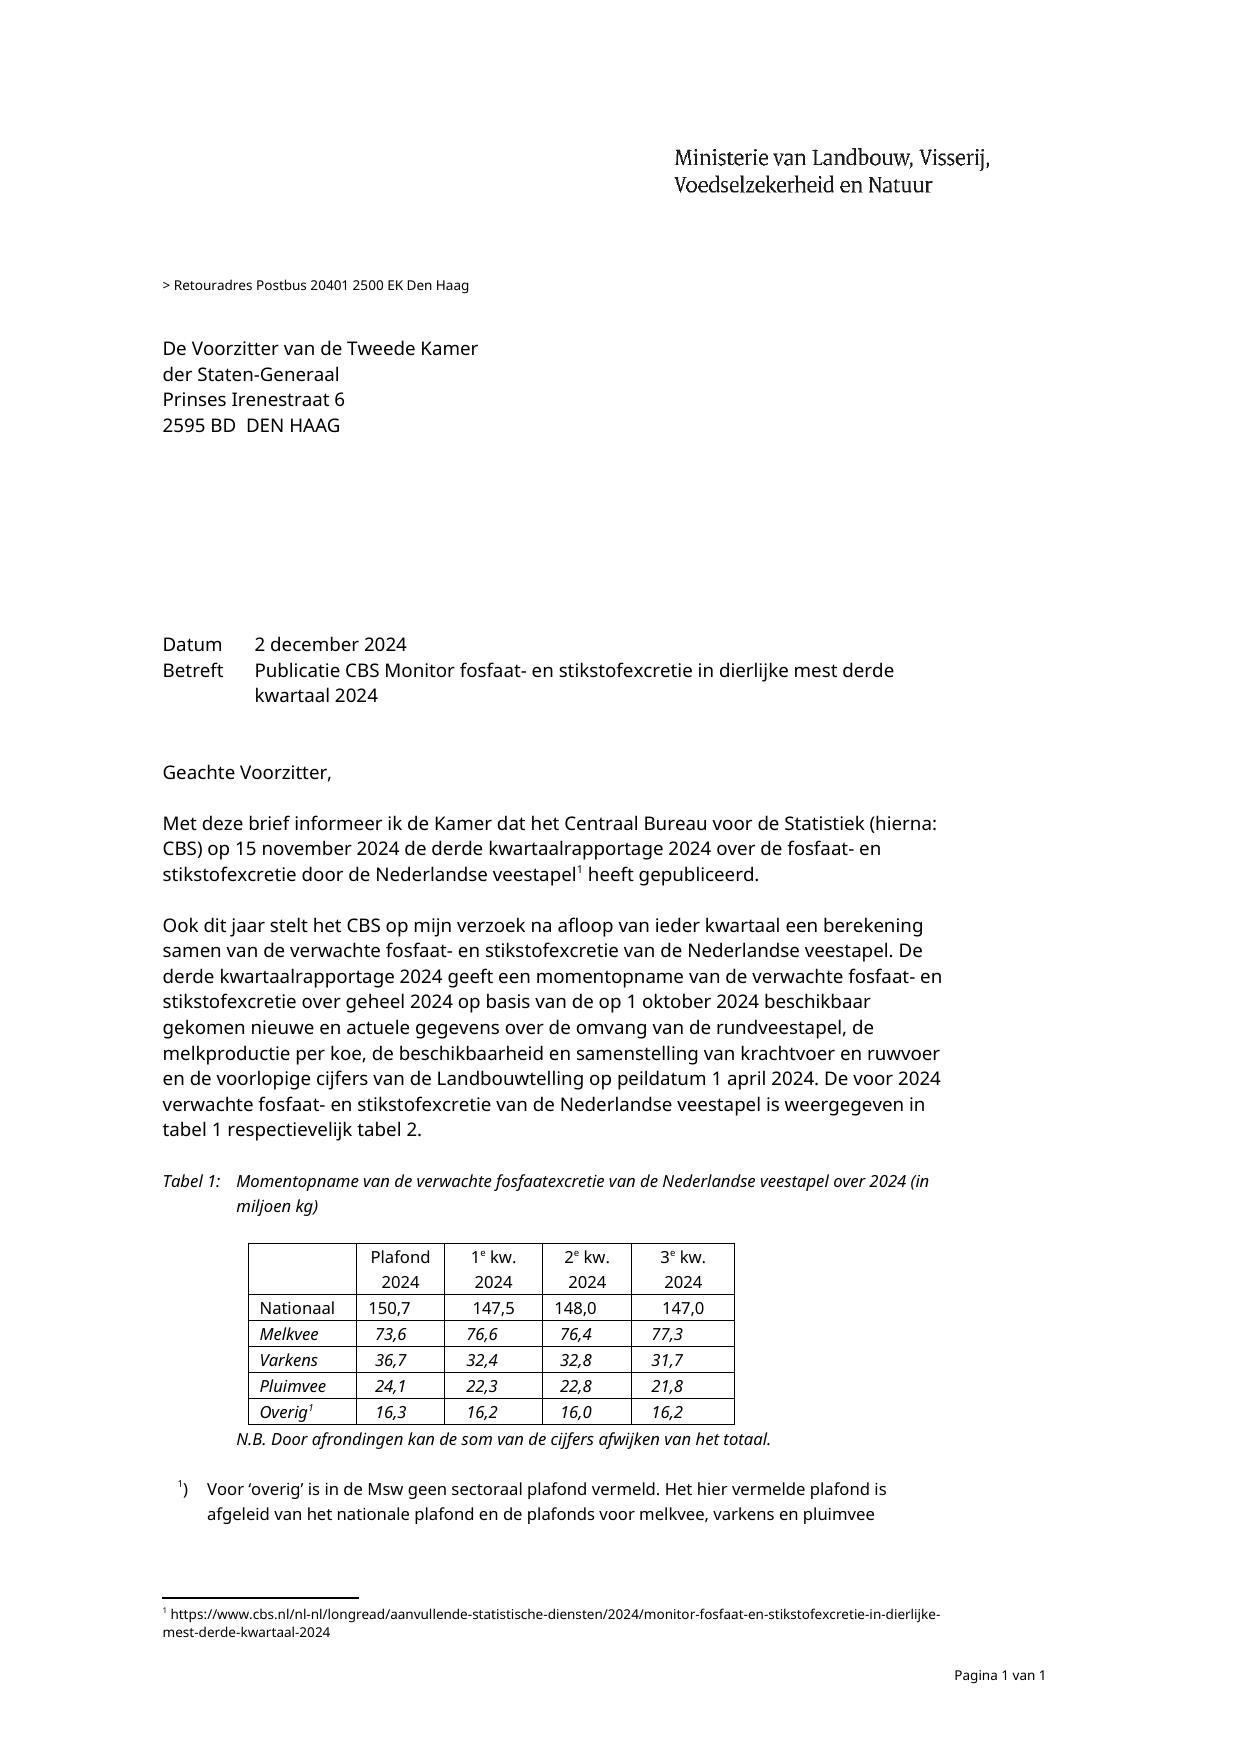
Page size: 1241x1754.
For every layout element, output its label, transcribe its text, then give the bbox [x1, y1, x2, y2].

table_cell Varkens [249, 1347, 356, 1372]
table_header [249, 1244, 356, 1293]
table_header 3e kw. 2024 [632, 1244, 734, 1293]
table_cell 22,3 [445, 1373, 542, 1398]
table_cell 16,0 [543, 1399, 631, 1424]
text Met deze brief informeer ik de Kamer dat het Centraal Bureau voor de Statistiek (hierna: CBS) op 15 november 2024 de derde kwartaalrapportage 2024 over de fosfaat- en stikstofexcretie door de Nederlandse veestapel heeft gepubliceerd. [162, 810, 947, 887]
table_cell 16,2 [445, 1399, 542, 1424]
table_cell 32,8 [543, 1347, 631, 1372]
table_cell 21,8 [632, 1373, 734, 1398]
table_cell 31,7 [632, 1347, 734, 1372]
table_cell 150,7 [357, 1295, 444, 1319]
text Tabel 1: Momentopname van de verwachte fosfaatexcretie van de Nederlandse veestapel over 2024 (in miljoen kg) [162, 1167, 947, 1217]
table_cell 16,3 [357, 1399, 444, 1424]
text Ook dit jaar stelt het CBS op mijn verzoek na afloop van ieder kwartaal een berekening samen van de verwachte fosfaat- en stikstofexcretie van de Nederlandse veestapel. De derde kwartaalrapportage 2024 geeft een momentopname van de verwachte fosfaat- en stikstofexcretie over geheel 2024 op basis van de op 1 oktober 2024 beschikbaar gekomen nieuwe en actuele gegevens over de omvang van de rundveestapel, de melkproductie per koe, de beschikbaarheid en samenstelling van krachtvoer en ruwvoer en de voorlopige cijfers van de Landbouwtelling op peildatum 1 april 2024. De voor 2024 verwachte fosfaat- en stikstofexcretie van de Nederlandse veestapel is weergegeven in tabel 1 respectievelijk tabel 2. [162, 912, 947, 1142]
text N.B. Door afrondingen kan de som van de cijfers afwijken van het totaal. [162, 1425, 947, 1450]
table_cell 16,2 [632, 1399, 734, 1424]
picture [657, 0, 1042, 260]
text Geachte Voorzitter, [162, 759, 947, 785]
table_cell 36,7 [357, 1347, 444, 1372]
table_cell 147,0 [632, 1295, 734, 1319]
table_cell 22,8 [543, 1373, 631, 1398]
table_cell Pluimvee [249, 1373, 356, 1398]
table_cell 148,0 [543, 1295, 631, 1319]
table_cell 77,3 [632, 1321, 734, 1346]
table_cell 147,5 [445, 1295, 542, 1319]
table_cell Overig1 [249, 1399, 356, 1424]
table_cell 76,4 [543, 1321, 631, 1346]
table_cell 32,4 [445, 1347, 542, 1372]
table_cell 73,6 [357, 1321, 444, 1346]
table_cell Melkvee [249, 1321, 356, 1346]
table_header 2e kw. 2024 [543, 1244, 631, 1293]
table_header 1e kw. 2024 [445, 1244, 542, 1293]
table_cell 24,1 [357, 1373, 444, 1398]
table_cell 76,6 [445, 1321, 542, 1346]
text 1) Voor ‘overig’ is in de Msw geen sectoraal plafond vermeld. Het hier vermelde plafond is afgeleid van het nationale plafond en de plafonds voor melkvee, varkens en pluimvee [177, 1475, 947, 1525]
table_header Plafond 2024 [357, 1244, 444, 1293]
table_cell Nationaal [249, 1295, 356, 1319]
